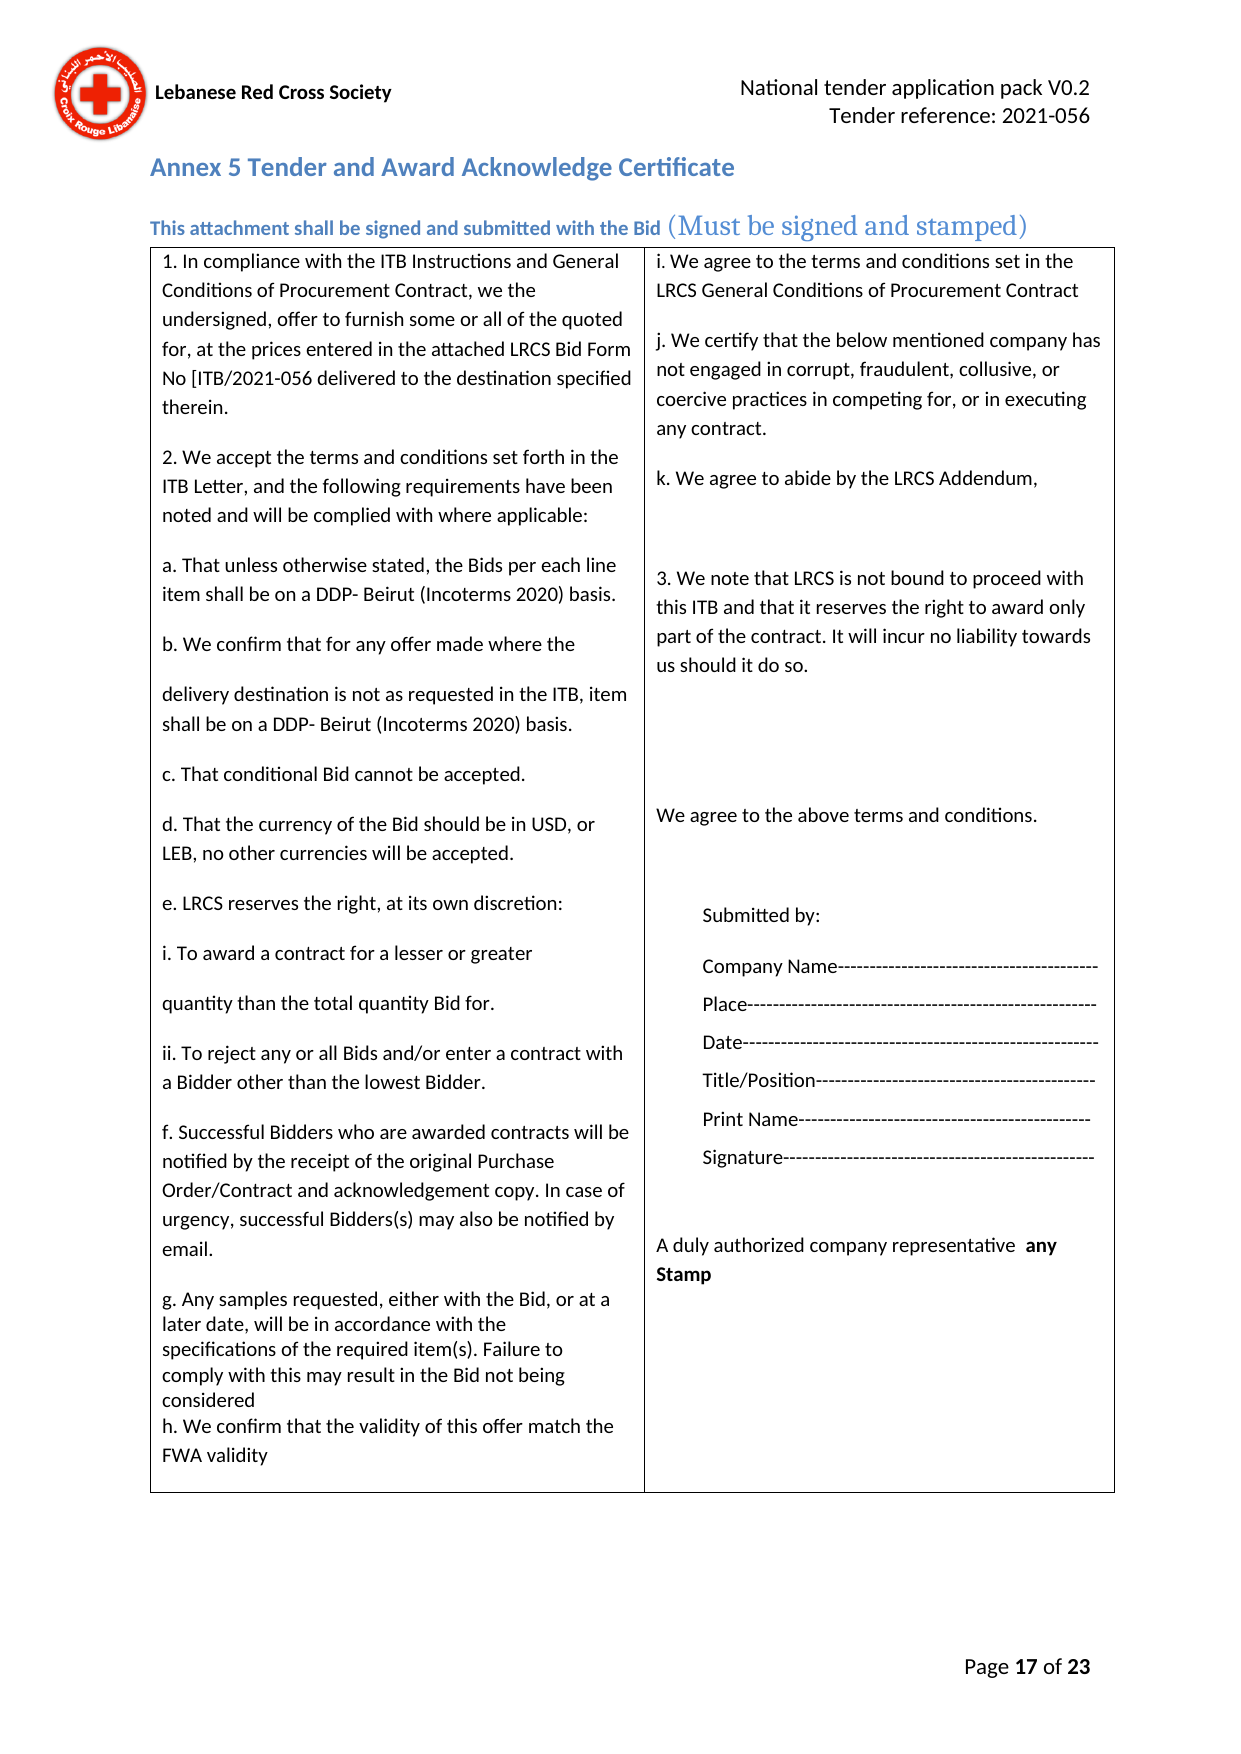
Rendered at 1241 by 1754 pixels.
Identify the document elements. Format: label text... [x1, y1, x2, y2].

subtitle This attachment shall be signed and submitted with the Bid (Must be signed and stamped) [150, 209, 1090, 242]
table_header 1. In compliance with the ITB Instructions and General Conditions of Procurement Contract, we the undersigned, offer to furnish some or all of the quoted for, at the prices entered in the attached LRCS Bid Form No [ITB/2021-056 delivered to the destination specified therein. 2. We accept the terms and conditions set forth in the ITB Letter, and the following requirements have been noted and will be complied with where applicable: a. That unless otherwise stated, the Bids per each line item shall be on a DDP- Beirut (Incoterms 2020) basis. b. We confirm that for any offer made where the delivery destination is not as requested in the ITB, item shall be on a DDP- Beirut (Incoterms 2020) basis. c. That conditional Bid cannot be accepted. d. That the currency of the Bid should be in USD, or LEB, no other currencies will be accepted. e. LRCS reserves the right, at its own discretion: i. To award a contract for a lesser or greater quantity than the total quantity Bid for. ii. To reject any or all Bids and/or enter a contract with a Bidder other than the lowest Bidder. f. Successful Bidders who are awarded contracts will be notified by the receipt of the original Purchase Order/Contract and acknowledgement copy. In case of urgency, successful Bidders(s) may also be notified by email. g. Any samples requested, either with the Bid, or at a later date, will be in accordance with the specifications of the required item(s). Failure to comply with this may result in the Bid not being considered h. We confirm that the validity of this offer match the FWA validity [151, 248, 644, 1492]
subtitle Annex 5 Tender and Award Acknowledge Certificate [150, 150, 1090, 183]
picture [43, 39, 156, 148]
table_header i. We agree to the terms and conditions set in the LRCS General Conditions of Procurement Contract j. We certify that the below mentioned company has not engaged in corrupt, fraudulent, collusive, or coercive practices in competing for, or in executing any contract. k. We agree to abide by the LRCS Addendum, 3. We note that LRCS is not bound to proceed with this ITB and that it reserves the right to award only part of the contract. It will incur no liability towards us should it do so. We agree to the above terms and conditions. Submitted by: Company Name----------------------------------------- Place------------------------------------------------------- Date-------------------------------------------------------- Title/Position-------------------------------------------- Print Name---------------------------------------------- Signature------------------------------------------------- A duly authorized company representative any Stamp [645, 248, 1114, 1492]
